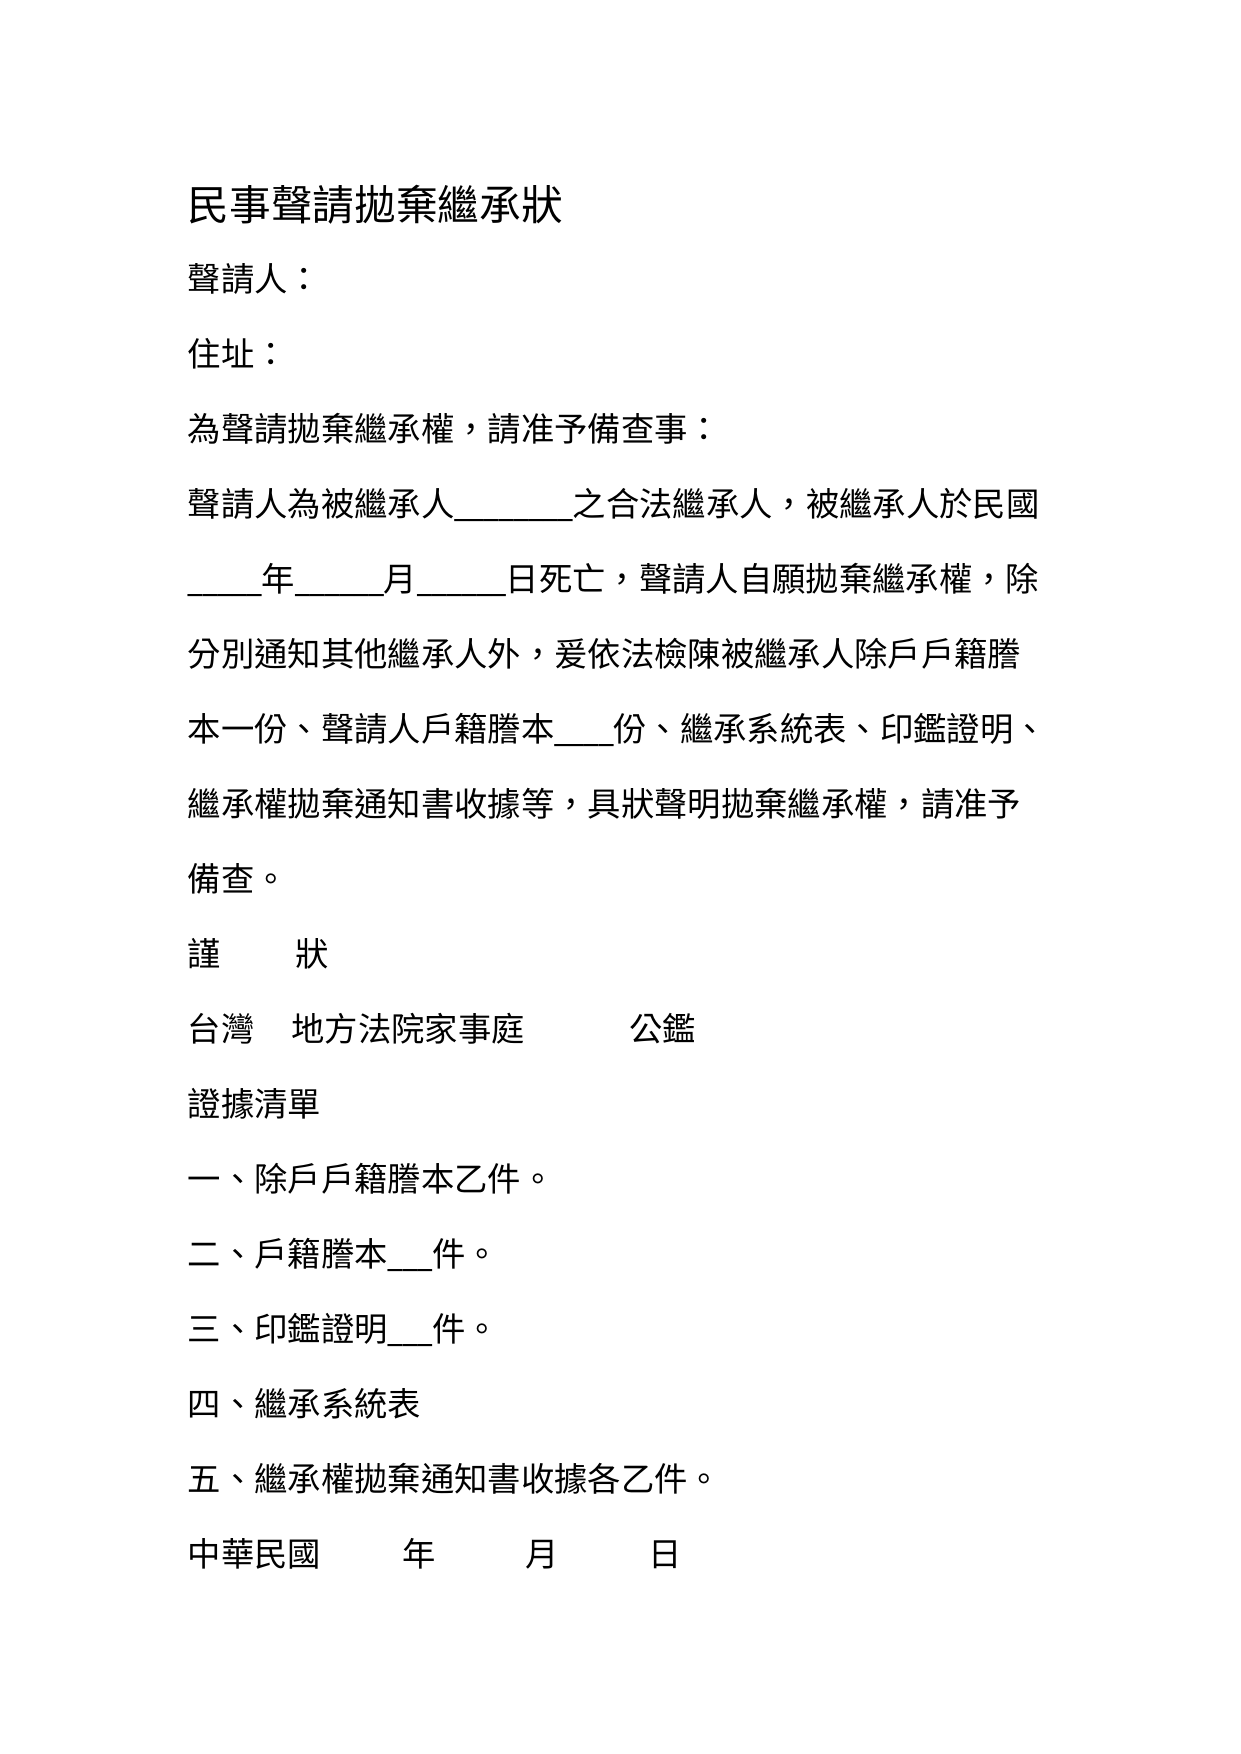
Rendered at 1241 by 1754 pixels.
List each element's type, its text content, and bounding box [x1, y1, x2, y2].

text 二、戶籍謄本___件。 [187, 1214, 1053, 1289]
text 為聲請拋棄繼承權，請准予備查事： [187, 389, 1053, 464]
text 證據清單 [187, 1064, 1053, 1139]
text 台灣 地方法院家事庭 公鑑 [187, 989, 1053, 1064]
text 一、除戶戶籍謄本乙件。 [187, 1139, 1053, 1214]
text 四、繼承系統表 [187, 1364, 1053, 1439]
text 聲請人為被繼承人________之合法繼承人，被繼承人於民國_____年______月______日死亡，聲請人自願拋棄繼承權，除分別通知其他繼承人外，爰依法檢陳被繼承人除戶戶籍謄本一份、聲請人戶籍謄本____份、繼承系統表、印鑑證明、繼承權拋棄通知書收據等，具狀聲明拋棄繼承權，請准予備查。 [187, 464, 1053, 914]
text 民事聲請拋棄繼承狀 [187, 164, 1053, 239]
text 中華民國 年 月 日 [187, 1514, 1053, 1589]
text 五、繼承權拋棄通知書收據各乙件。 [187, 1439, 1053, 1514]
text 三、印鑑證明___件。 [187, 1289, 1053, 1364]
text 謹 狀 [187, 914, 1053, 989]
text 住址： [187, 314, 1053, 389]
text 聲請人： [187, 239, 1053, 314]
